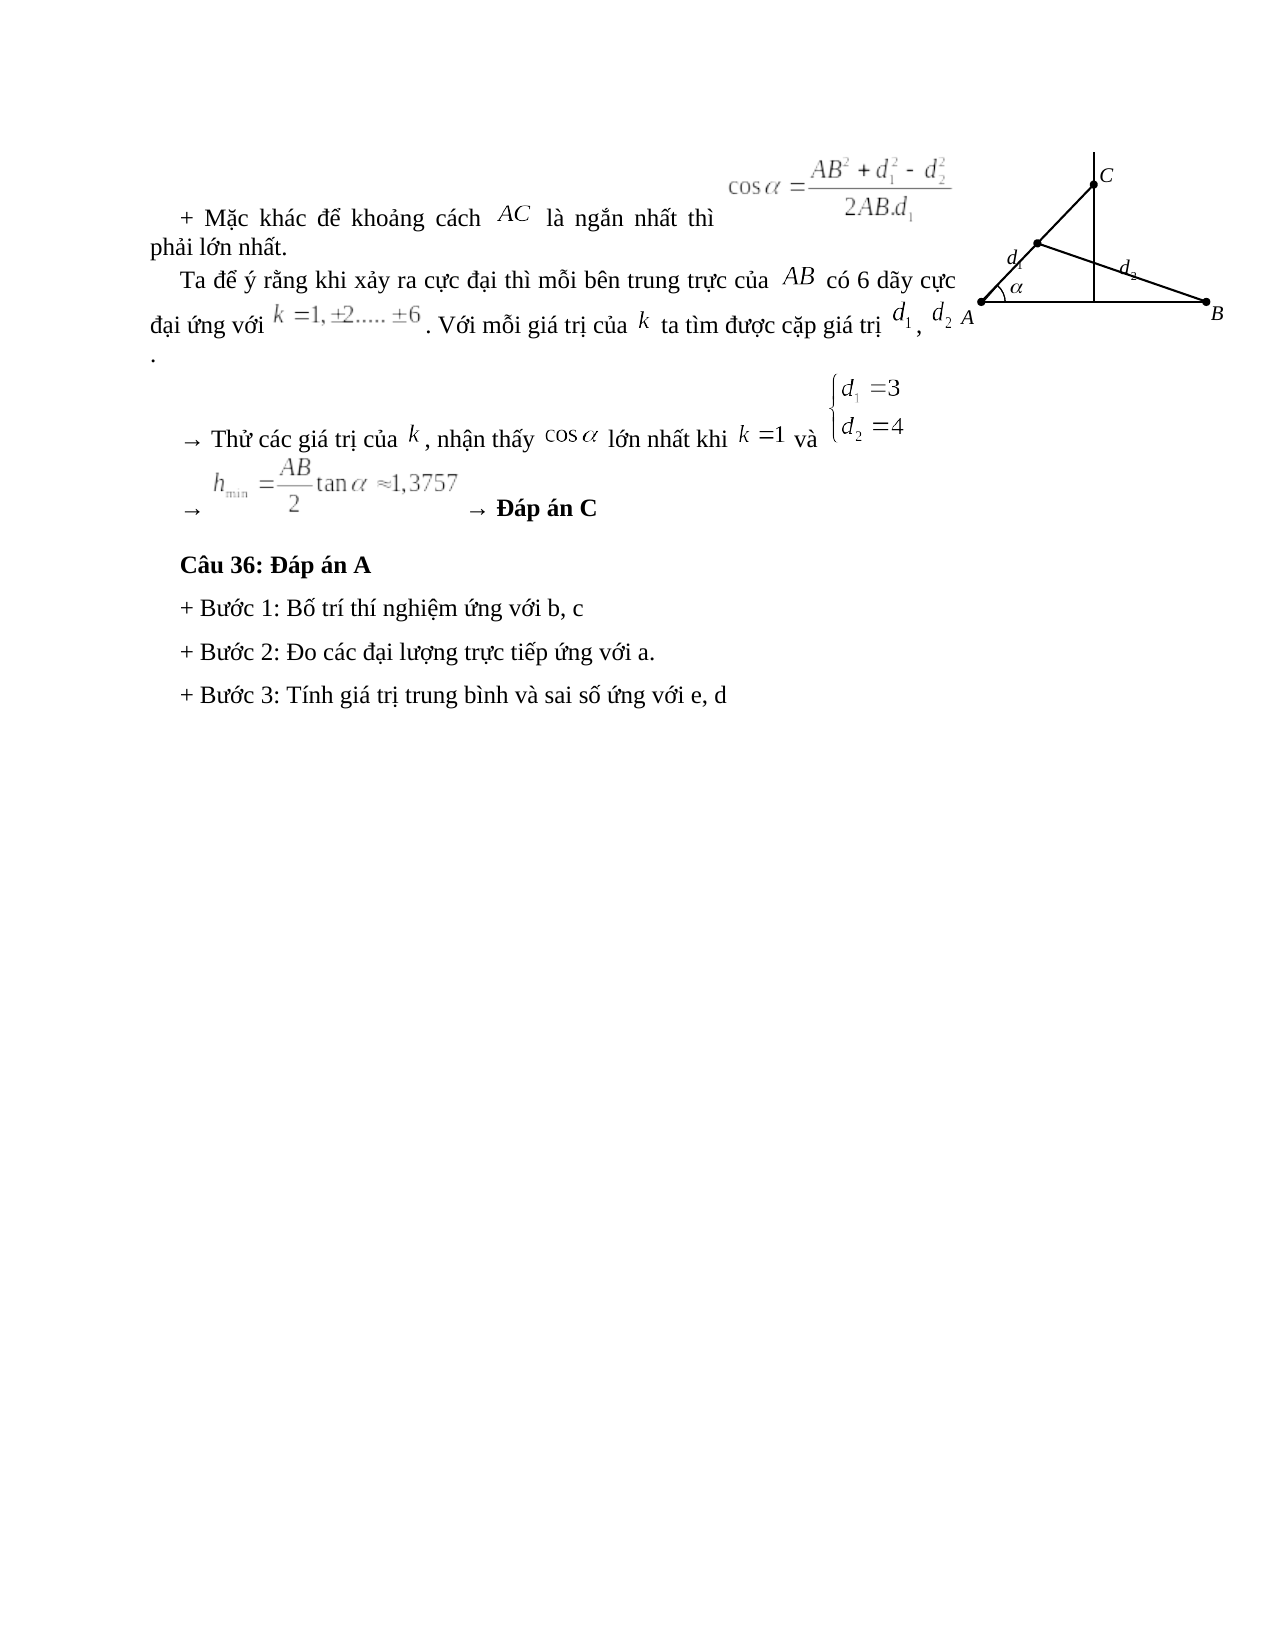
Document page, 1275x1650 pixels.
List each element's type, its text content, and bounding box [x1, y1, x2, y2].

text Câu 36: Đáp án A [150, 550, 1125, 579]
text → Thử các giá trị của , nhận thấy lớn nhất khi và [150, 368, 1125, 453]
text + Bước 2: Đo các đại lượng trực tiếp ứng với a. [150, 637, 1125, 665]
text Ta để ý rằng khi xảy ra cực đại thì mỗi bên trung trực của có 6 dãy cực đại ứng với . Với mỗi giá trị của ta tìm được cặp giá trị , . [150, 261, 1125, 368]
text → → Đáp án C [150, 453, 1125, 522]
text + Bước 3: Tính giá trị trung bình và sai số ứng với e, d [150, 680, 1125, 708]
text + Mặc khác để khoảng cách là ngắn nhất thì phải lớn nhất. [150, 150, 1125, 261]
text + Bước 1: Bố trí thí nghiệm ứng với b, c [150, 593, 1125, 622]
